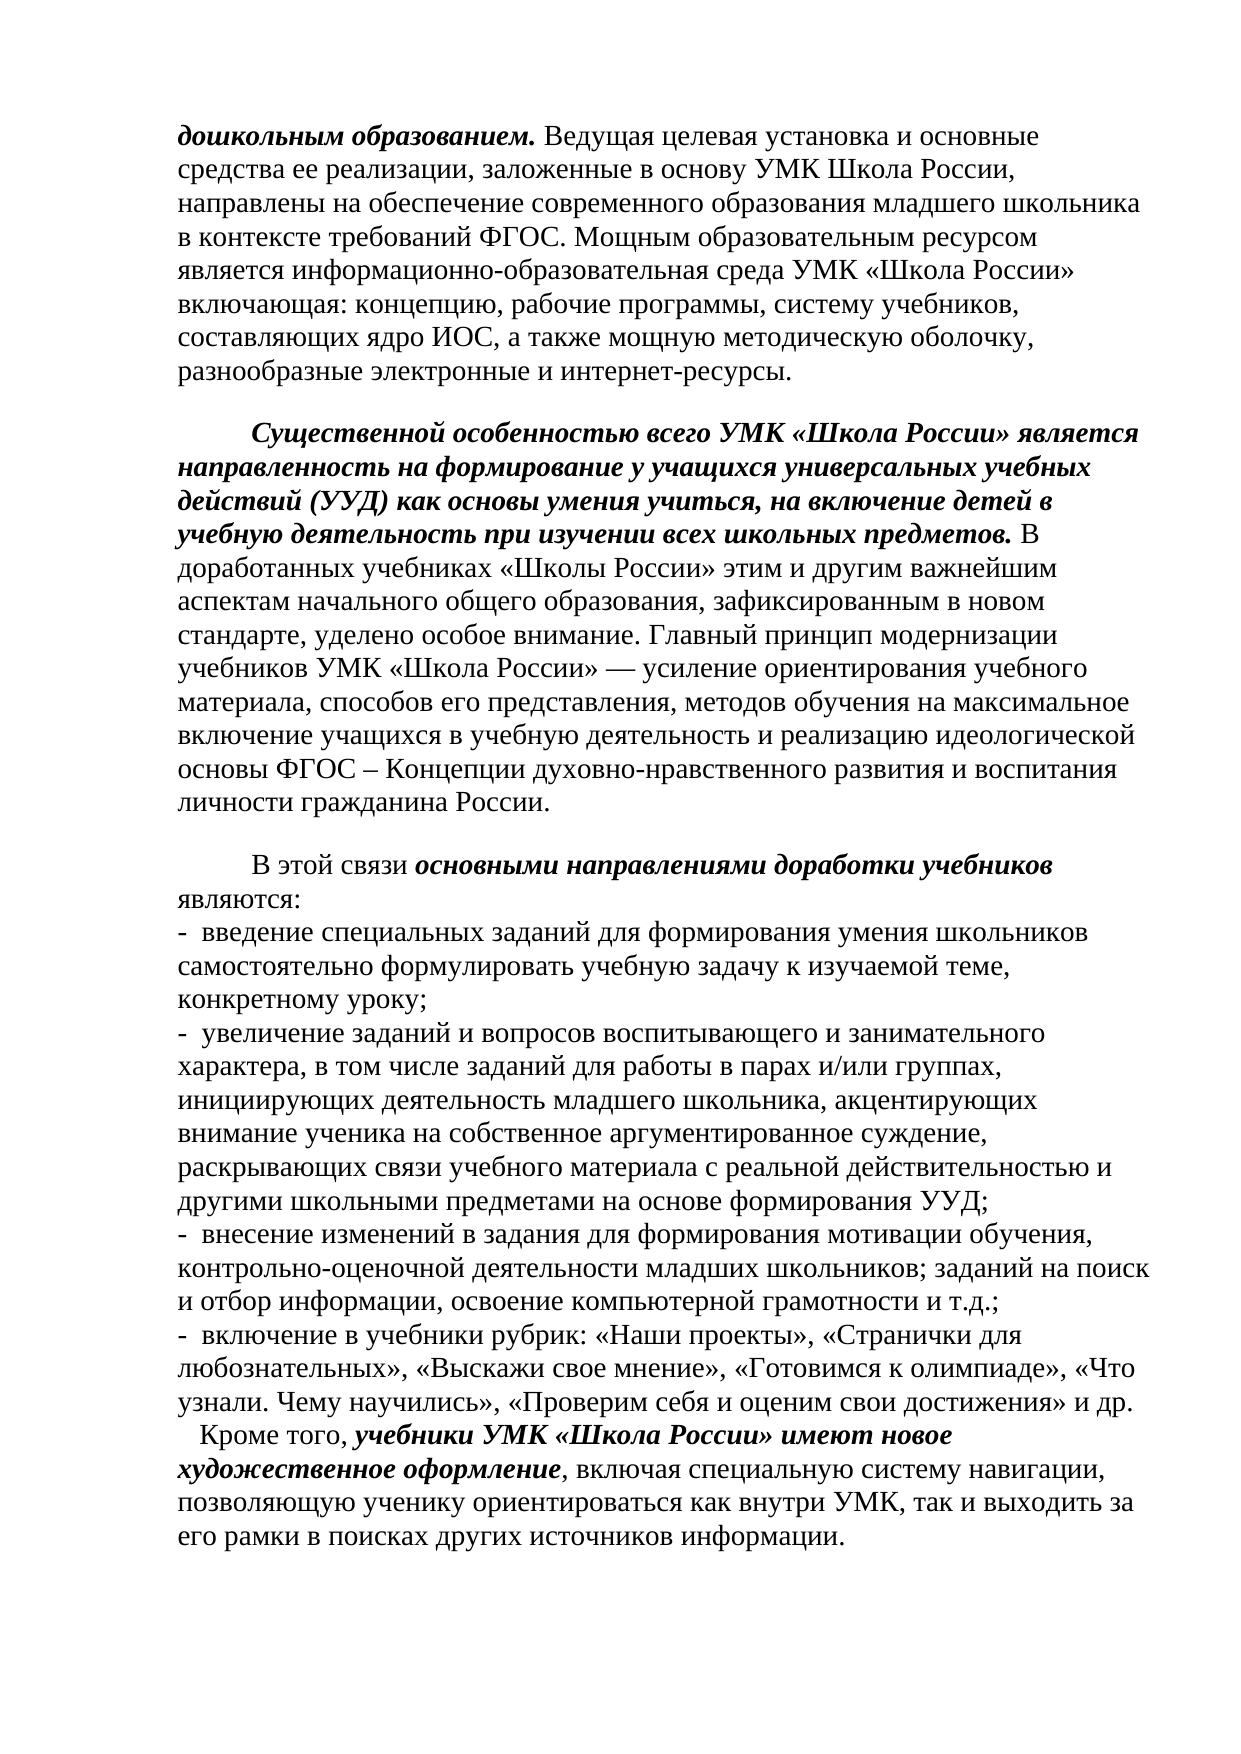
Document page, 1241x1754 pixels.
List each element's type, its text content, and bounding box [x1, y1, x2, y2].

text В этой связи основными направлениями доработки учебников являются: - введение специальных заданий для формирования умения школьников самостоятельно формулировать учебную задачу к изучаемой теме, конкретному уроку; - увеличение заданий и вопросов воспитывающего и занимательного характера, в том числе заданий для работы в парах и/или группах, инициирующих деятельность младшего школьника, акцентирующих внимание ученика на собственное аргументированное суждение, раскрывающих связи учебного материала с реальной действительностью и другими школьными предметами на основе формирования УУД; - внесение изменений в задания для формирования мотивации обучения, контрольно-оценочной деятельности младших школьников; заданий на поиск и отбор информации, освоение компьютерной грамотности и т.д.; - включение в учебники рубрик: «Наши проекты», «Странички для любознательных», «Выскажи свое мнение», «Готовимся к олимпиаде», «Что узнали. Чему научились», «Проверим себя и оценим свои достижения» и др. Кроме того, учебники УМК «Школа России» имеют новое художественное оформление, включая специальную систему навигации, позволяющую ученику ориентироваться как внутри УМК, так и выходить за его рамки в поисках других источников информации. [177, 847, 1152, 1552]
text Существенной особенностью всего УМК «Школа России» является направленность на формирование у учащихся универсальных учебных действий (УУД) как основы умения учиться, на включение детей в учебную деятельность при изучении всех школьных предметов. В доработанных учебниках «Школы России» этим и другим важнейшим аспектам начального общего образования, зафиксированным в новом стандарте, уделено особое внимание. Главный принцип модернизации учебников УМК «Школа России» — усиление ориентирования учебного материала, способов его представления, методов обучения на максимальное включение учащихся в учебную деятельность и реализацию идеологической основы ФГОС – Концепции духовно-нравственного развития и воспитания личности гражданина России. [177, 416, 1152, 818]
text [177, 118, 1152, 386]
